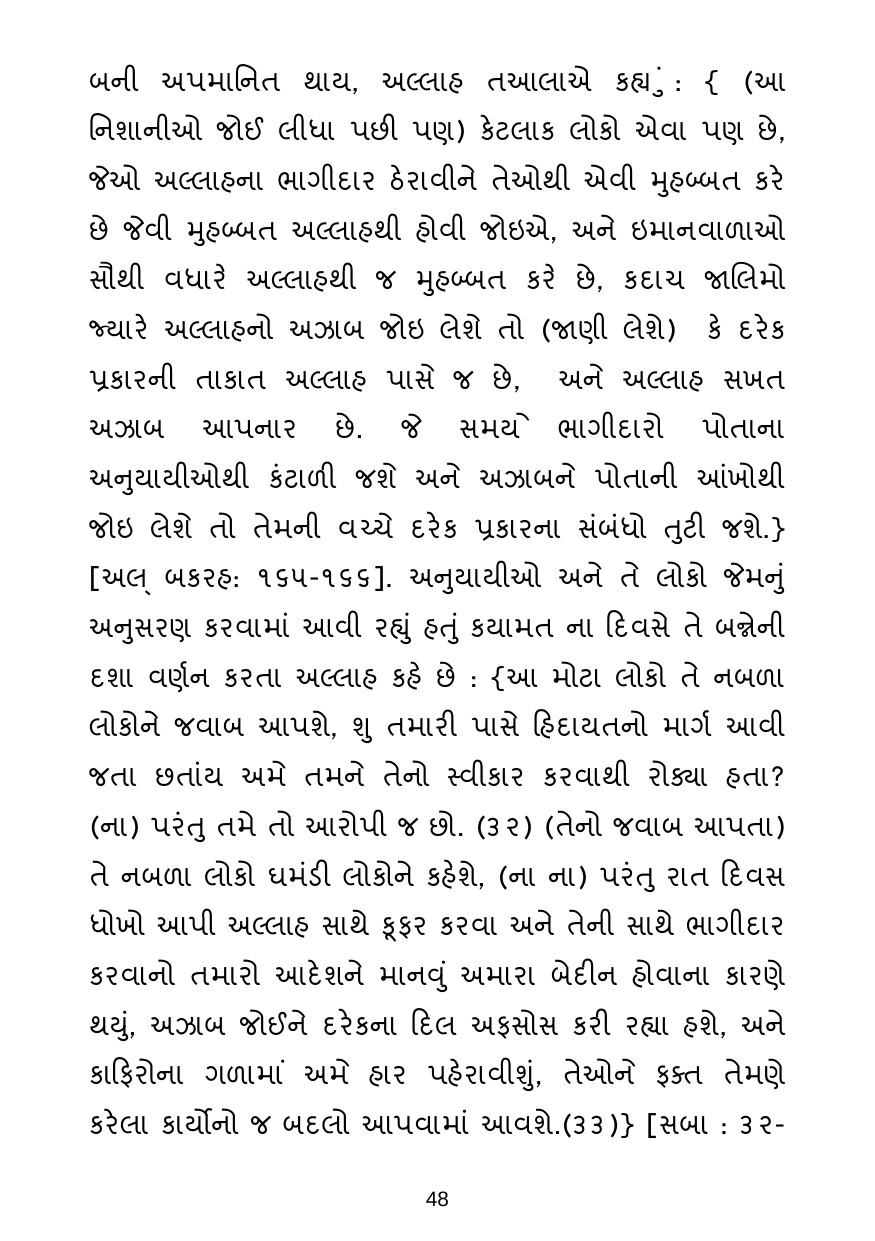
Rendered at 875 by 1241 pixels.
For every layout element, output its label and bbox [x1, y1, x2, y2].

text [89, 59, 785, 1152]
